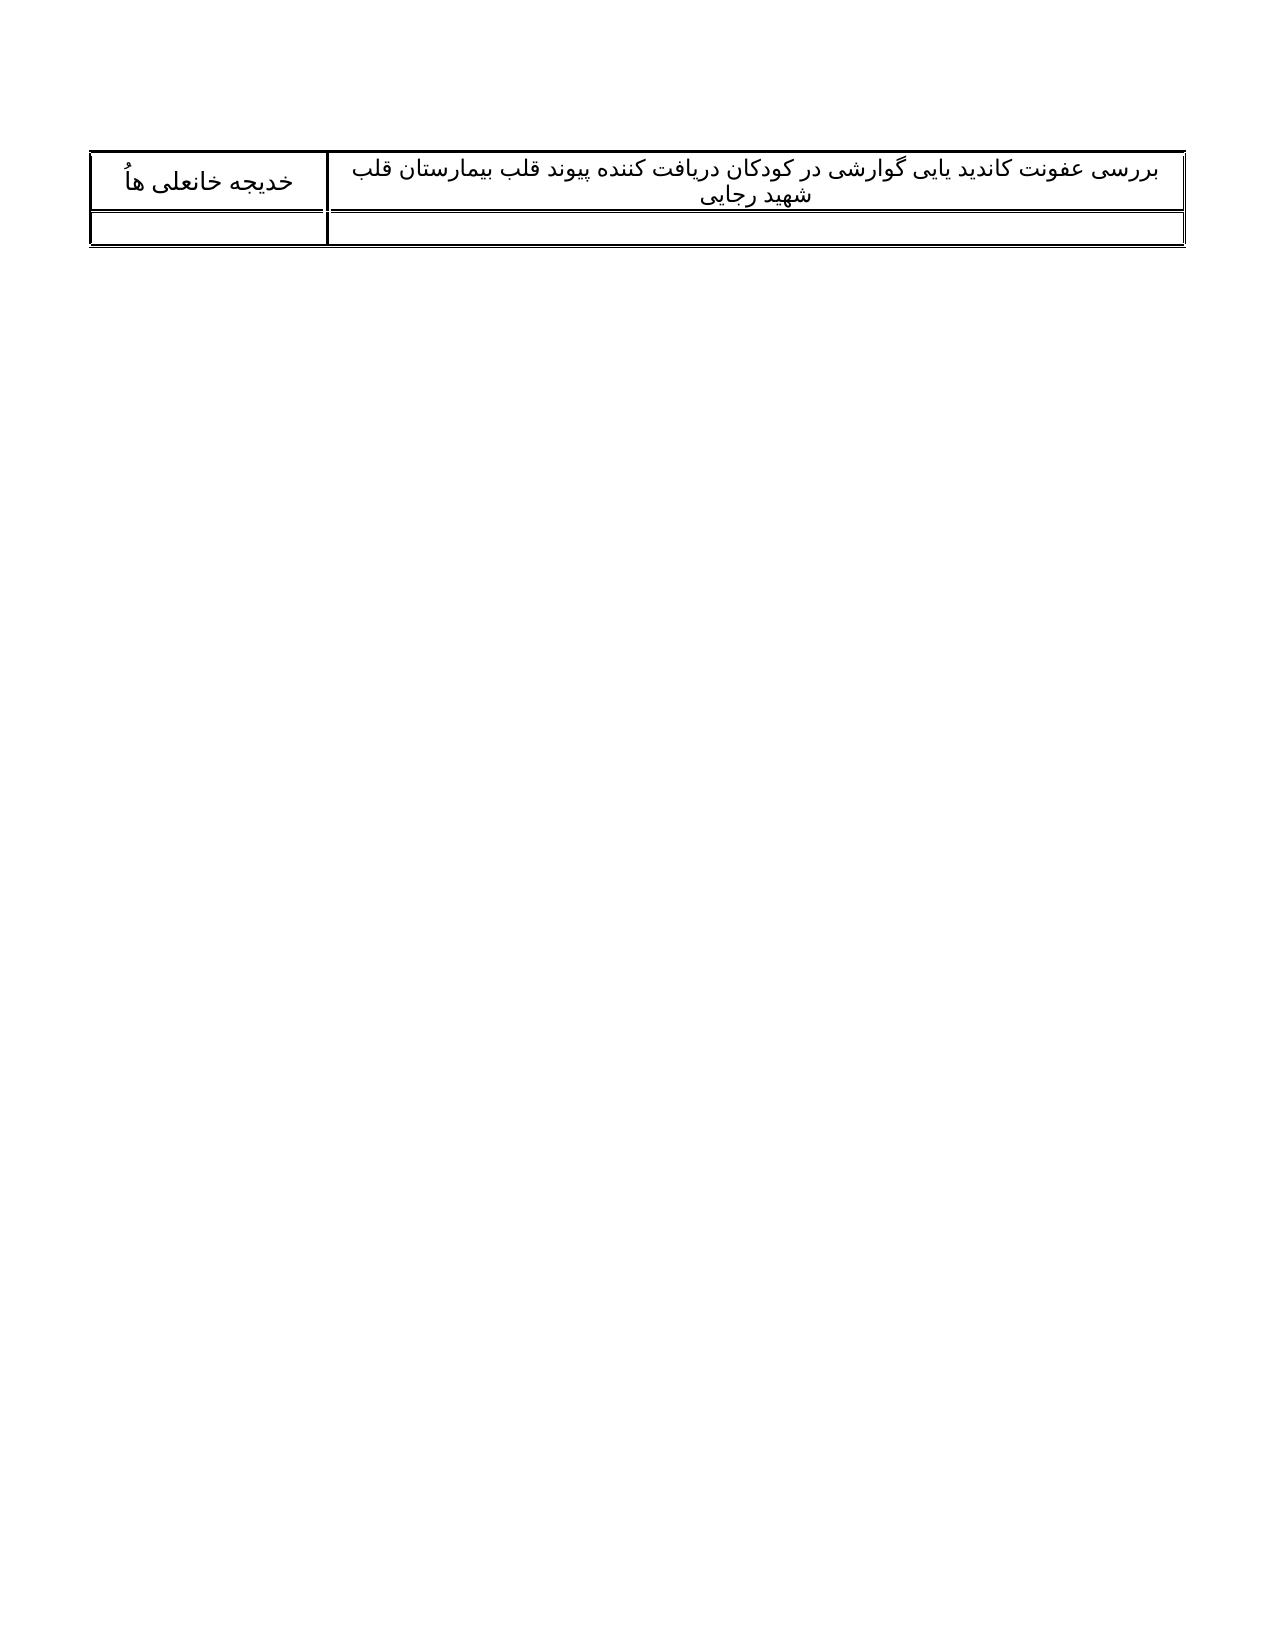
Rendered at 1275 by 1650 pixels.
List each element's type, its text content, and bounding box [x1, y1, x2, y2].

table_cell بررسی عفونت کاندید یایی گوارشی در کودکان دریافت کننده پیوند قلب بیمارستان قلب شهید رجایی [329, 153, 1184, 209]
table_cell خدیجه خانعلی هاُ [91, 153, 326, 209]
table_cell [329, 209, 1184, 244]
table_cell [91, 209, 326, 244]
